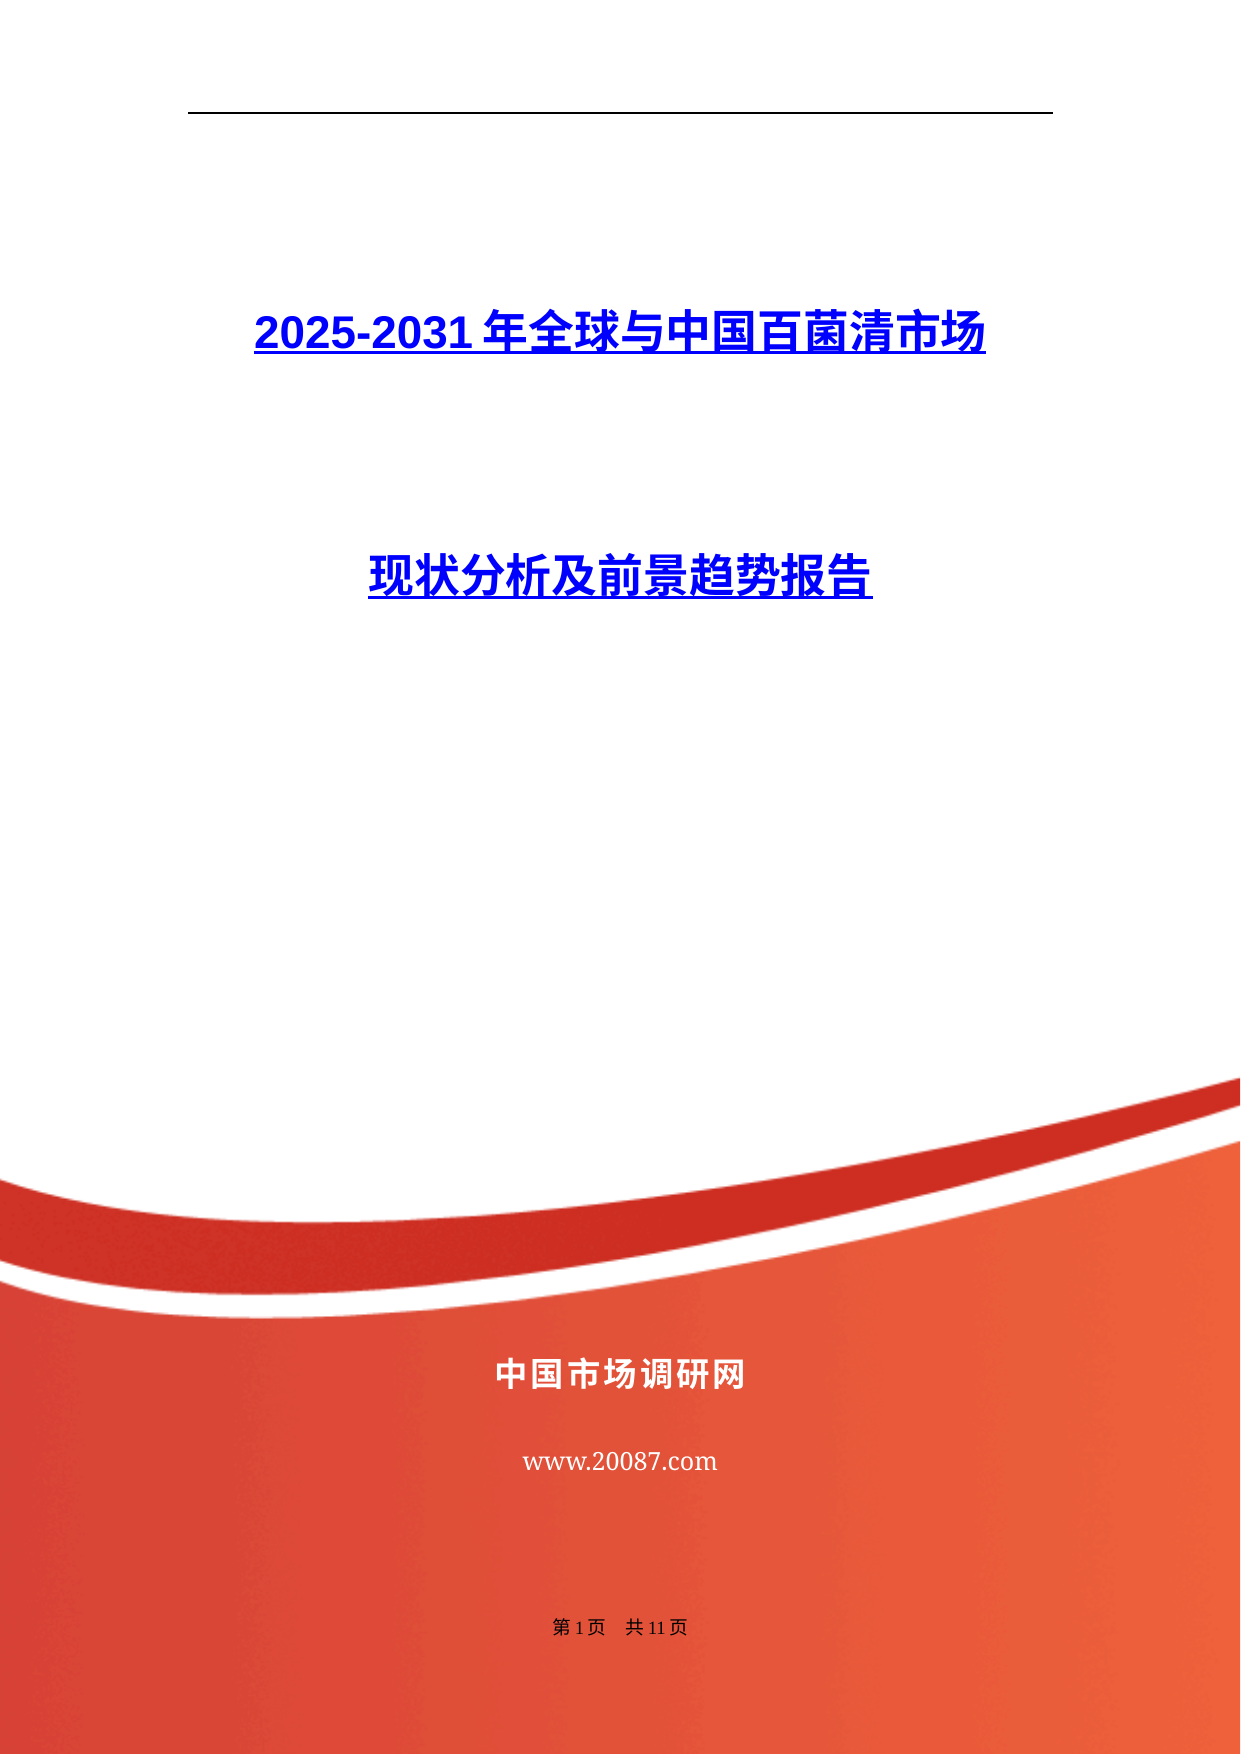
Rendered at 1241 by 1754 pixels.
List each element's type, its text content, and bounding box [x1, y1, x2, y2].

text www.20087.com [187, 1428, 1053, 1493]
table_header 2025-2031年全球与中国百菌清市场现状分析及前景趋势报告 [188, 207, 1053, 773]
picture [0, 1006, 1241, 1754]
subtitle 中国市场调研网 [187, 1339, 1053, 1404]
